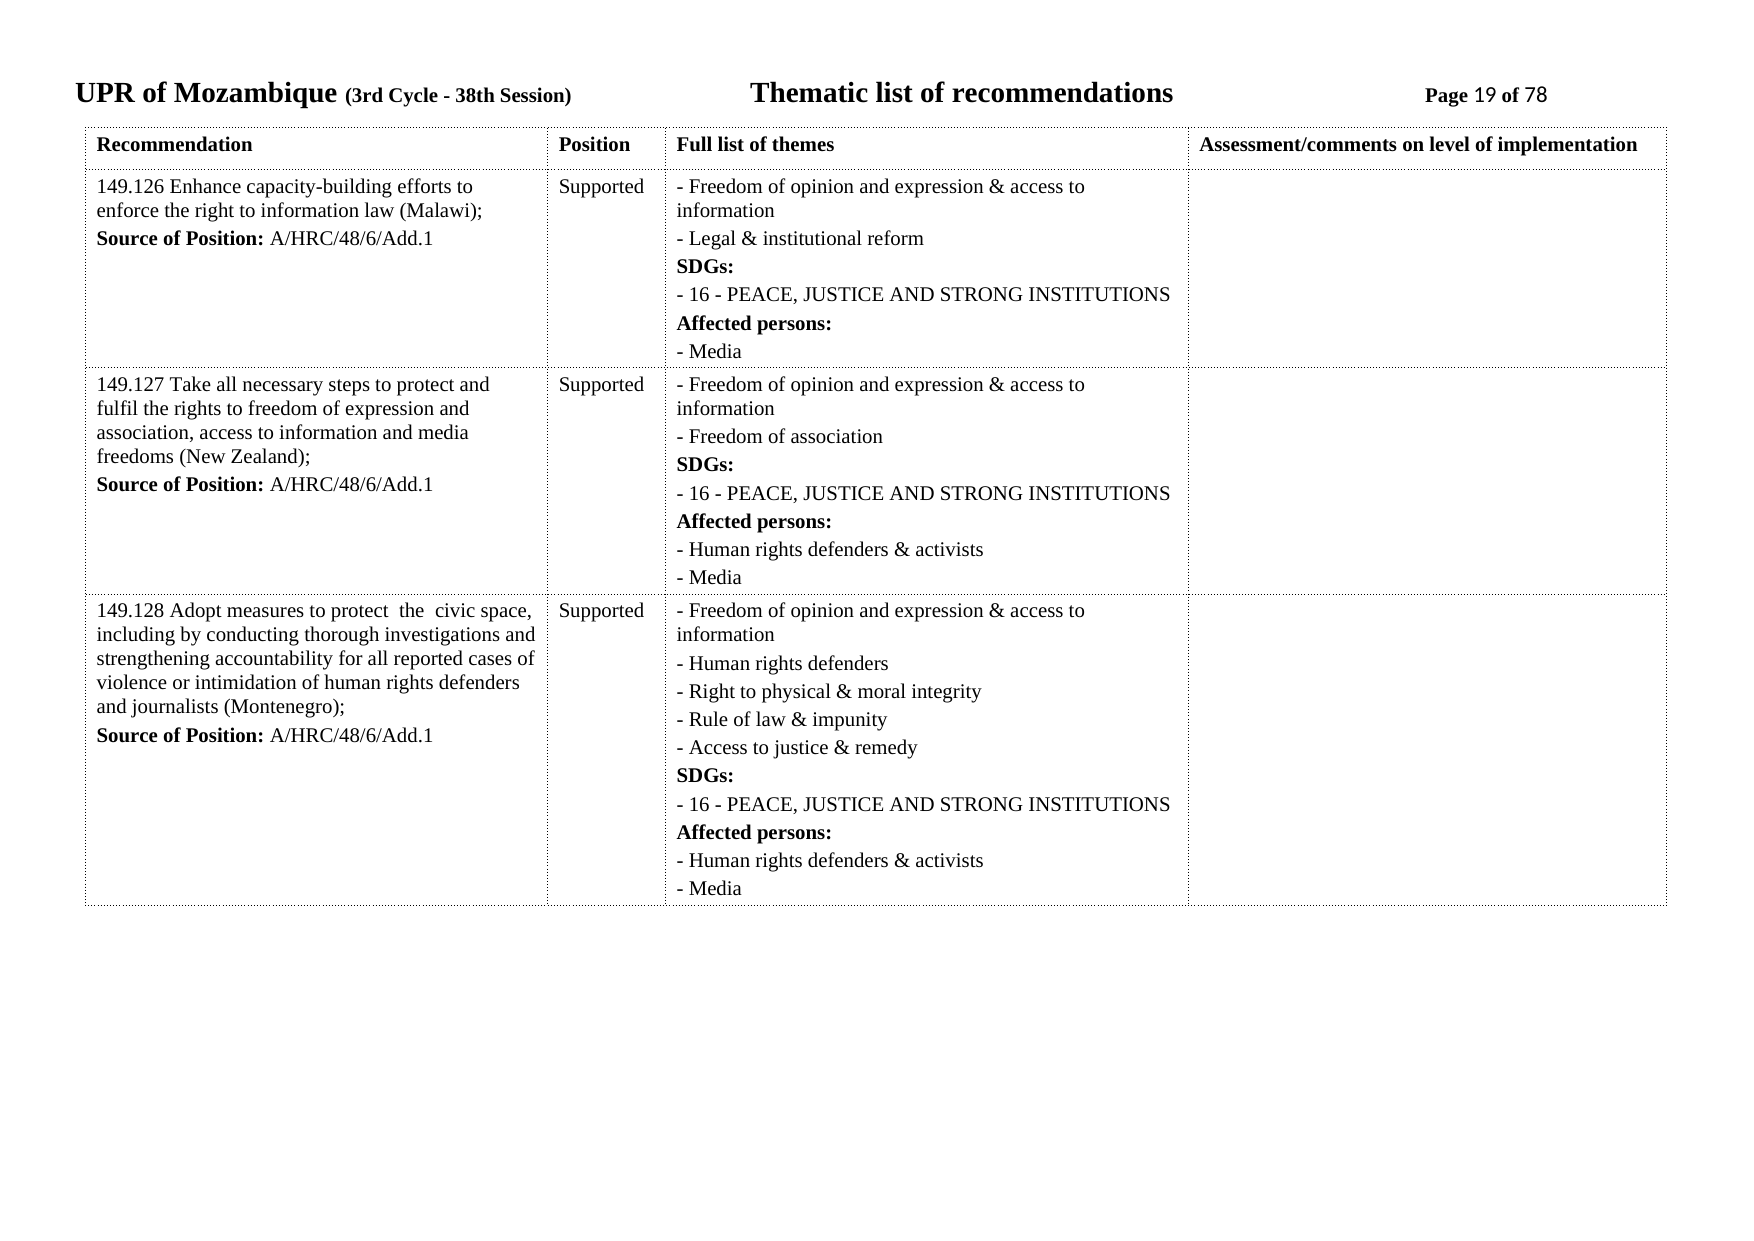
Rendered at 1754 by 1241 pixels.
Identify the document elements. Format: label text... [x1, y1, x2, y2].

table_cell - Freedom of opinion and expression & access to information - Legal & institutional reform SDGs: - 16 - PEACE, JUSTICE AND STRONG INSTITUTIONS Affected persons: - Media [665, 169, 1188, 367]
table_cell 149.128 Adopt measures to protect the civic space, including by conducting thorough investigations and strengthening accountability for all reported cases of violence or intimidation of human rights defenders and journalists (Montenegro); Source of Position: A/HRC/48/6/Add.1 [85, 594, 547, 904]
table_cell [1188, 169, 1666, 367]
table_cell 149.127 Take all necessary steps to protect and fulfil the rights to freedom of expression and association, access to information and media freedoms (New Zealand); Source of Position: A/HRC/48/6/Add.1 [85, 367, 547, 593]
table_cell - Freedom of opinion and expression & access to information - Human rights defenders - Right to physical & moral integrity - Rule of law & impunity - Access to justice & remedy SDGs: - 16 - PEACE, JUSTICE AND STRONG INSTITUTIONS Affected persons: - Human rights defenders & activists - Media [665, 594, 1188, 904]
table_header Recommendation [85, 127, 547, 169]
table_cell 149.126 Enhance capacity-building efforts to enforce the right to information law (Malawi); Source of Position: A/HRC/48/6/Add.1 [85, 169, 547, 367]
table_header Position [547, 127, 665, 169]
table_cell Supported [547, 169, 665, 367]
table_cell Supported [547, 367, 665, 593]
table_cell [1188, 367, 1666, 593]
table_cell [1188, 594, 1666, 904]
table_cell - Freedom of opinion and expression & access to information - Freedom of association SDGs: - 16 - PEACE, JUSTICE AND STRONG INSTITUTIONS Affected persons: - Human rights defenders & activists - Media [665, 367, 1188, 593]
table_header Assessment/comments on level of implementation [1188, 127, 1666, 169]
table_cell Supported [547, 594, 665, 904]
table_header Full list of themes [665, 127, 1188, 169]
